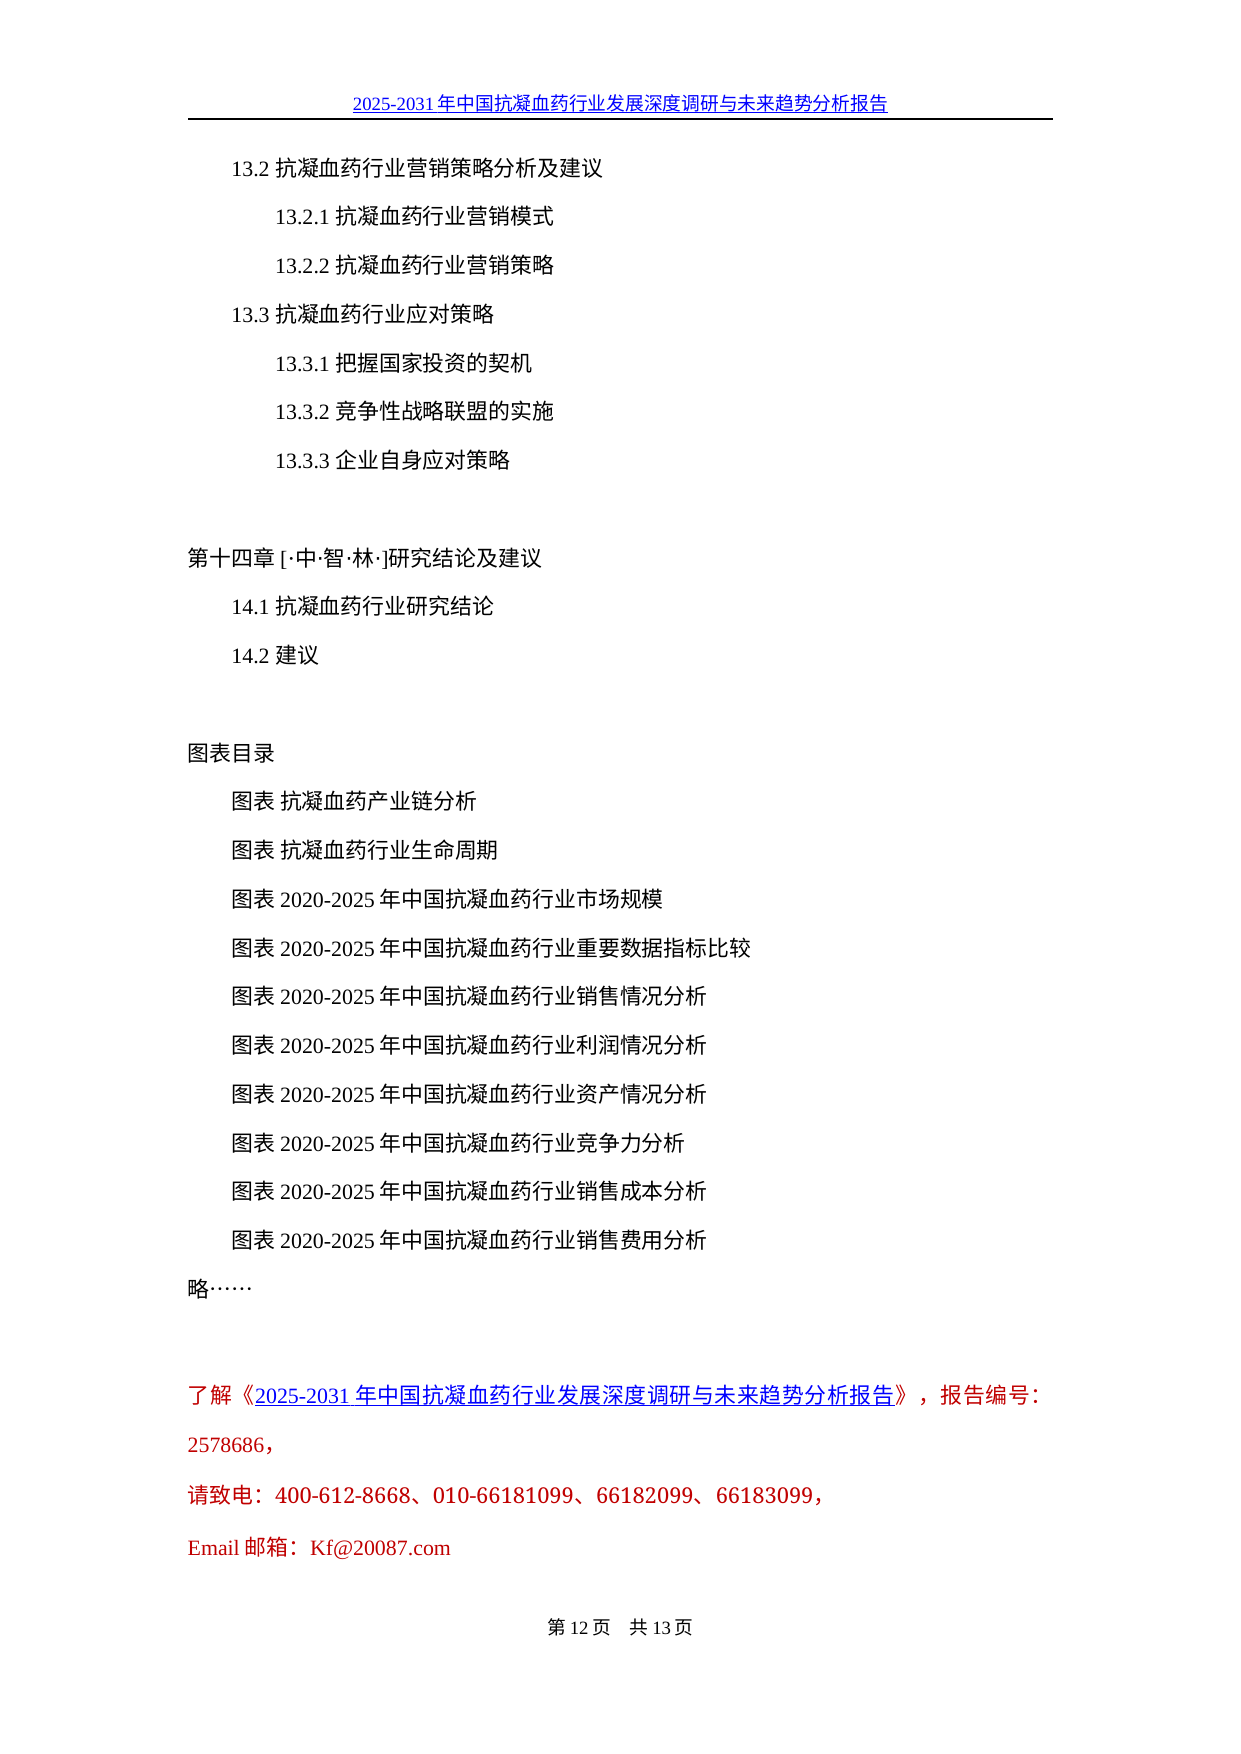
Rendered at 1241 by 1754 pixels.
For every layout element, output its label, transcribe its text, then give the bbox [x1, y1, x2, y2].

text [187, 150, 1053, 1304]
text Email邮箱：Kf@20087.com [187, 1530, 1053, 1562]
text 了解《2025-2031年中国抗凝血药行业发展深度调研与未来趋势分析报告》，报告编号：2578686， [187, 1378, 1053, 1459]
text 请致电：400-612-8668、010-66181099、66182099、66183099， [187, 1478, 1053, 1511]
